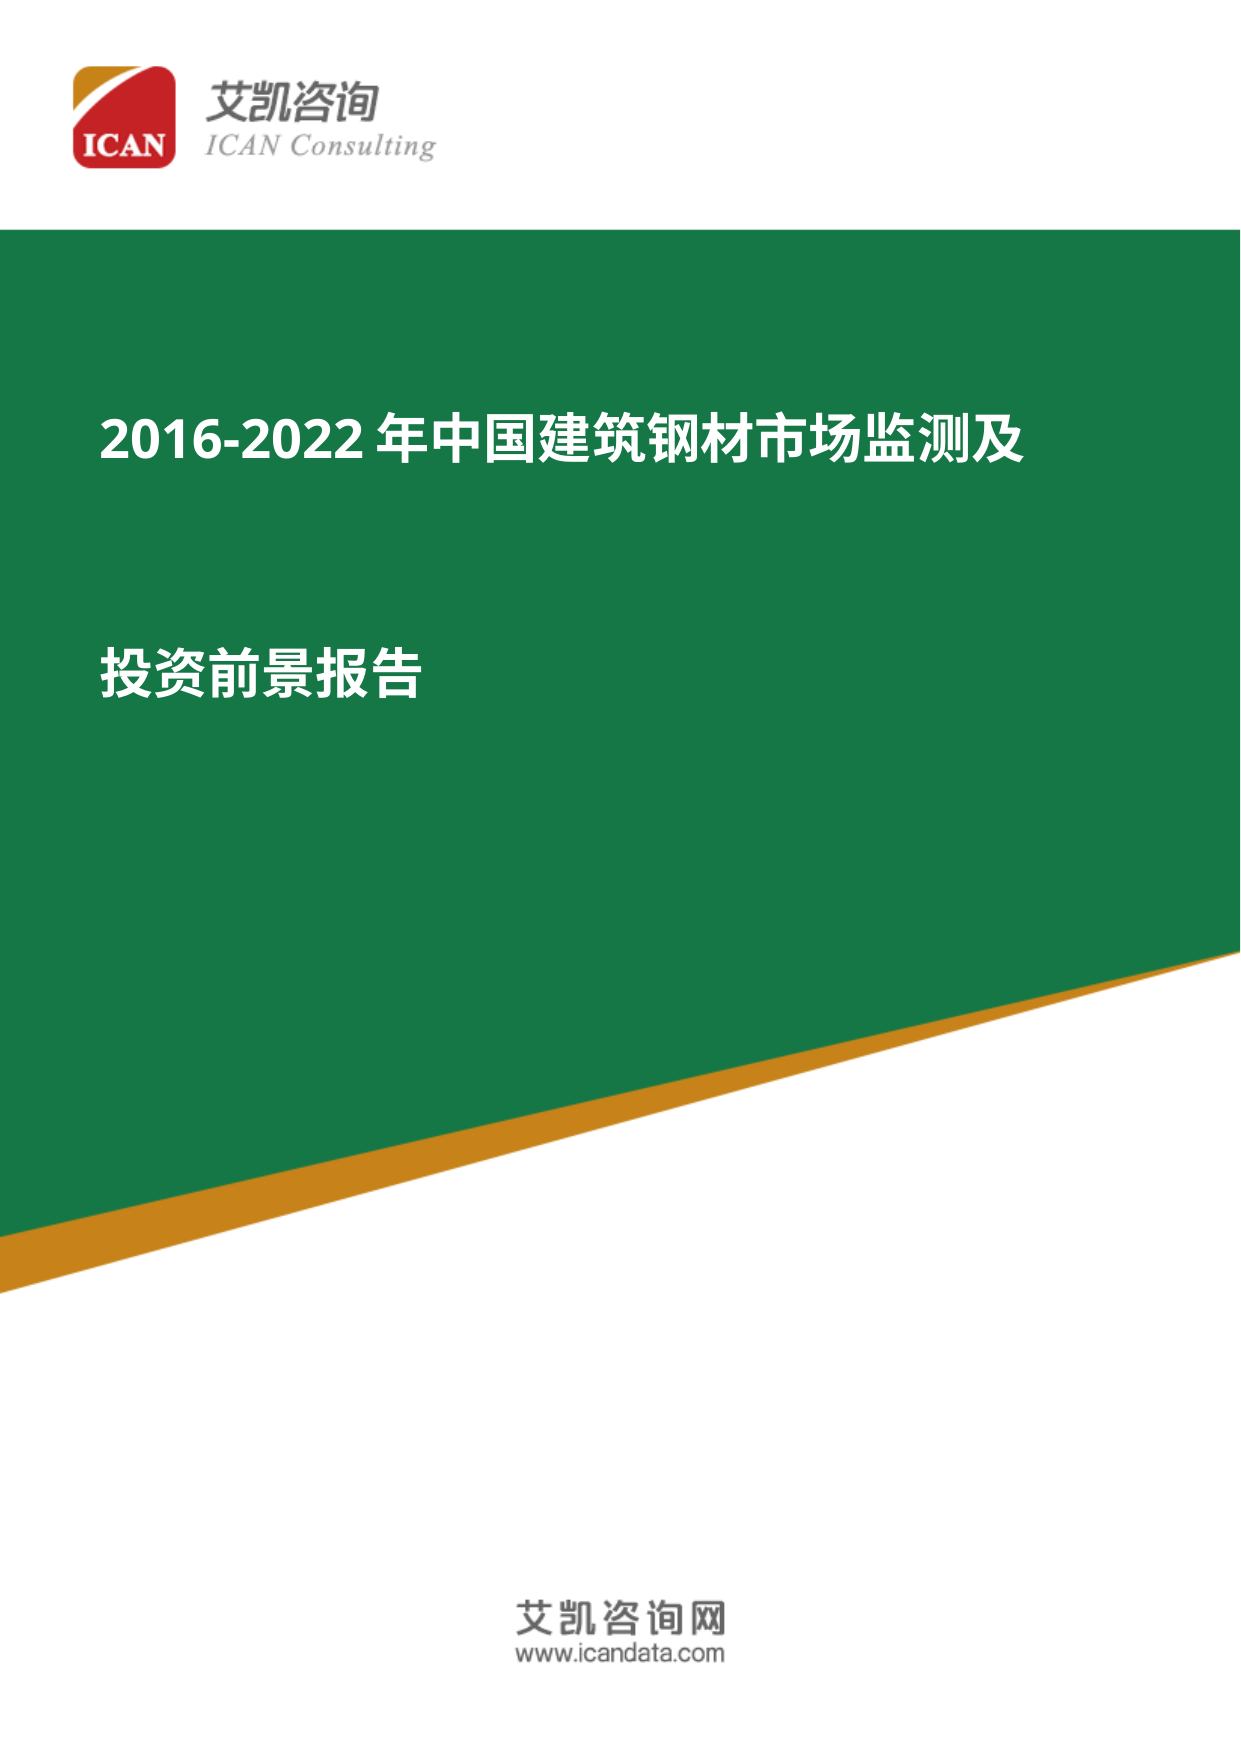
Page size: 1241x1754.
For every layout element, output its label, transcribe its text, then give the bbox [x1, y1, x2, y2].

picture [0, 5, 1241, 1754]
subtitle 2016-2022年中国建筑钢材市场监测及投资前景报告 [99, 386, 1053, 718]
